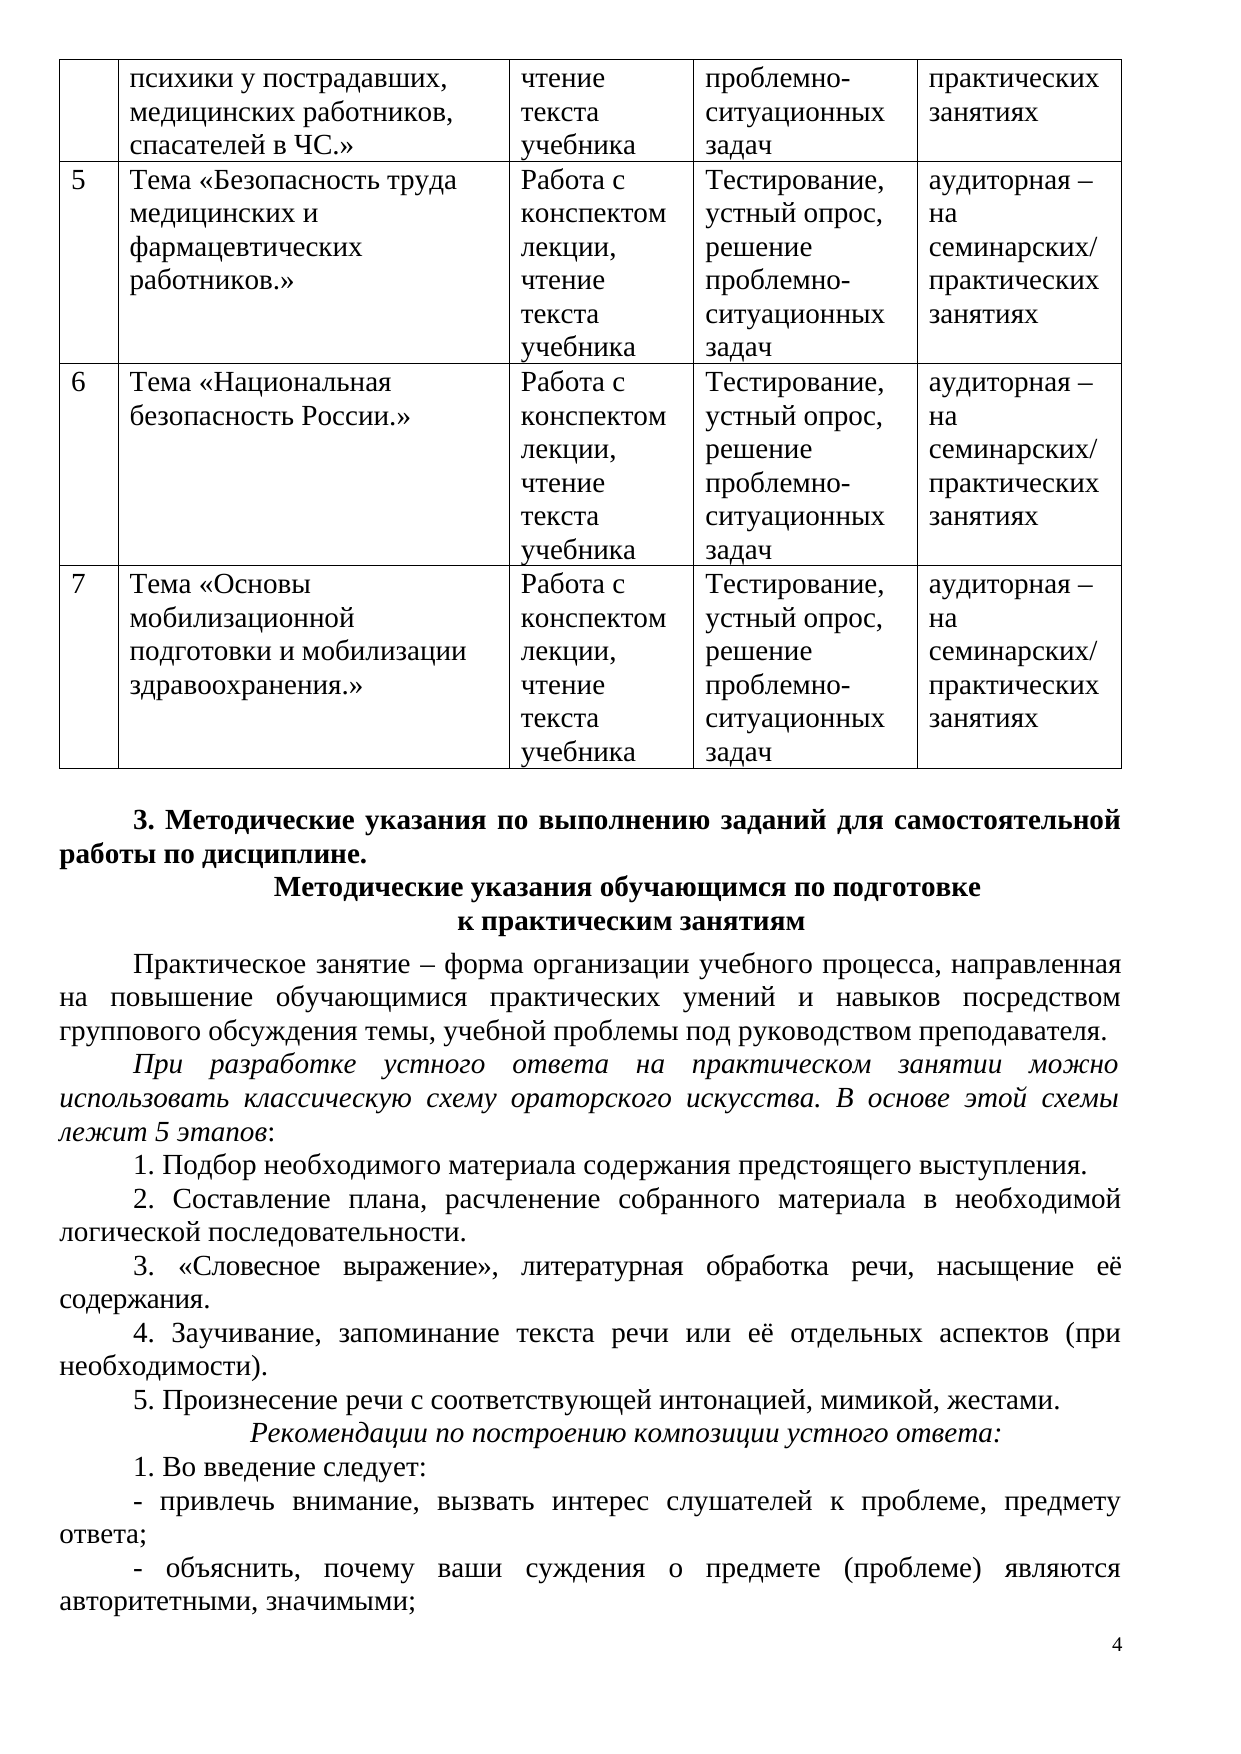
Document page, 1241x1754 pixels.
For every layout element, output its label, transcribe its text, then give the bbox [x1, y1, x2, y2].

text - объяснить, почему ваши суждения о предмете (проблеме) являются авторитетными, значимыми; [59, 1550, 1122, 1617]
table_cell аудиторная – на семинарских/практических занятиях [918, 364, 1121, 565]
table_cell Тестирование, устный опрос, решение проблемно-ситуационных задач [694, 162, 917, 363]
table_cell Тема «Безопасность труда медицинских и фармацевтических работников.» [119, 162, 509, 363]
text Методические указания обучающимся по подготовке [59, 869, 1122, 903]
table_cell 6 [60, 364, 118, 565]
table_cell Работа с конспектом лекции, чтение текста учебника [510, 566, 693, 768]
text 4. Заучивание, запоминание текста речи или её отдельных аспектов (при необходимости). [59, 1315, 1122, 1382]
text к практическим занятиям [59, 903, 1122, 936]
text 2. Составление плана, расчленение собранного материала в необходимой логической последовательности. [59, 1181, 1122, 1248]
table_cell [918, 60, 1121, 161]
table_cell Тема «Национальная безопасность России.» [119, 364, 509, 565]
text - привлечь внимание, вызвать интерес слушателей к проблеме, предмету ответа; [59, 1483, 1122, 1550]
table_cell Тестирование, устный опрос, решение проблемно-ситуационных задач [694, 364, 917, 565]
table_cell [694, 60, 917, 161]
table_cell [510, 60, 693, 161]
table_cell Работа с конспектом лекции, чтение текста учебника [510, 162, 693, 363]
text 5. Произнесение речи с соответствующей интонацией, мимикой, жестами. [59, 1382, 1122, 1416]
table_cell 4 [60, 60, 118, 161]
table_cell Тестирование, устный опрос, решение проблемно-ситуационных задач [694, 566, 917, 768]
table_cell 7 [60, 566, 118, 768]
text При разработке устного ответа на практическом занятии можно использовать классическую схему ораторского искусства. В основе этой схемы лежит 5 этапов: [59, 1047, 1122, 1147]
text 3. Методические указания по выполнению заданий для самостоятельной работы по дисциплине. [59, 802, 1122, 869]
text 1. Подбор необходимого материала содержания предстоящего выступления. [59, 1147, 1122, 1181]
text Рекомендации по построению композиции устного ответа: [59, 1416, 1122, 1449]
text 3. «Словесное выражение», литературная обработка речи, насыщение её содержания. [59, 1248, 1122, 1315]
text Практическое занятие – форма организации учебного процесса, направленная на повышение обучающимися практических умений и навыков посредством группового обсуждения темы, учебной проблемы под руководством преподавателя. [59, 946, 1122, 1047]
table_cell 5 [60, 162, 118, 363]
table_cell Работа с конспектом лекции, чтение текста учебника [510, 364, 693, 565]
table_cell Тема «Основы мобилизационной подготовки и мобилизации здравоохранения.» [119, 566, 509, 768]
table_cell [119, 60, 509, 161]
text 1. Во введение следует: [59, 1449, 1122, 1483]
table_cell аудиторная – на семинарских/практических занятиях [918, 162, 1121, 363]
table_cell аудиторная – на семинарских/практических занятиях [918, 566, 1121, 768]
